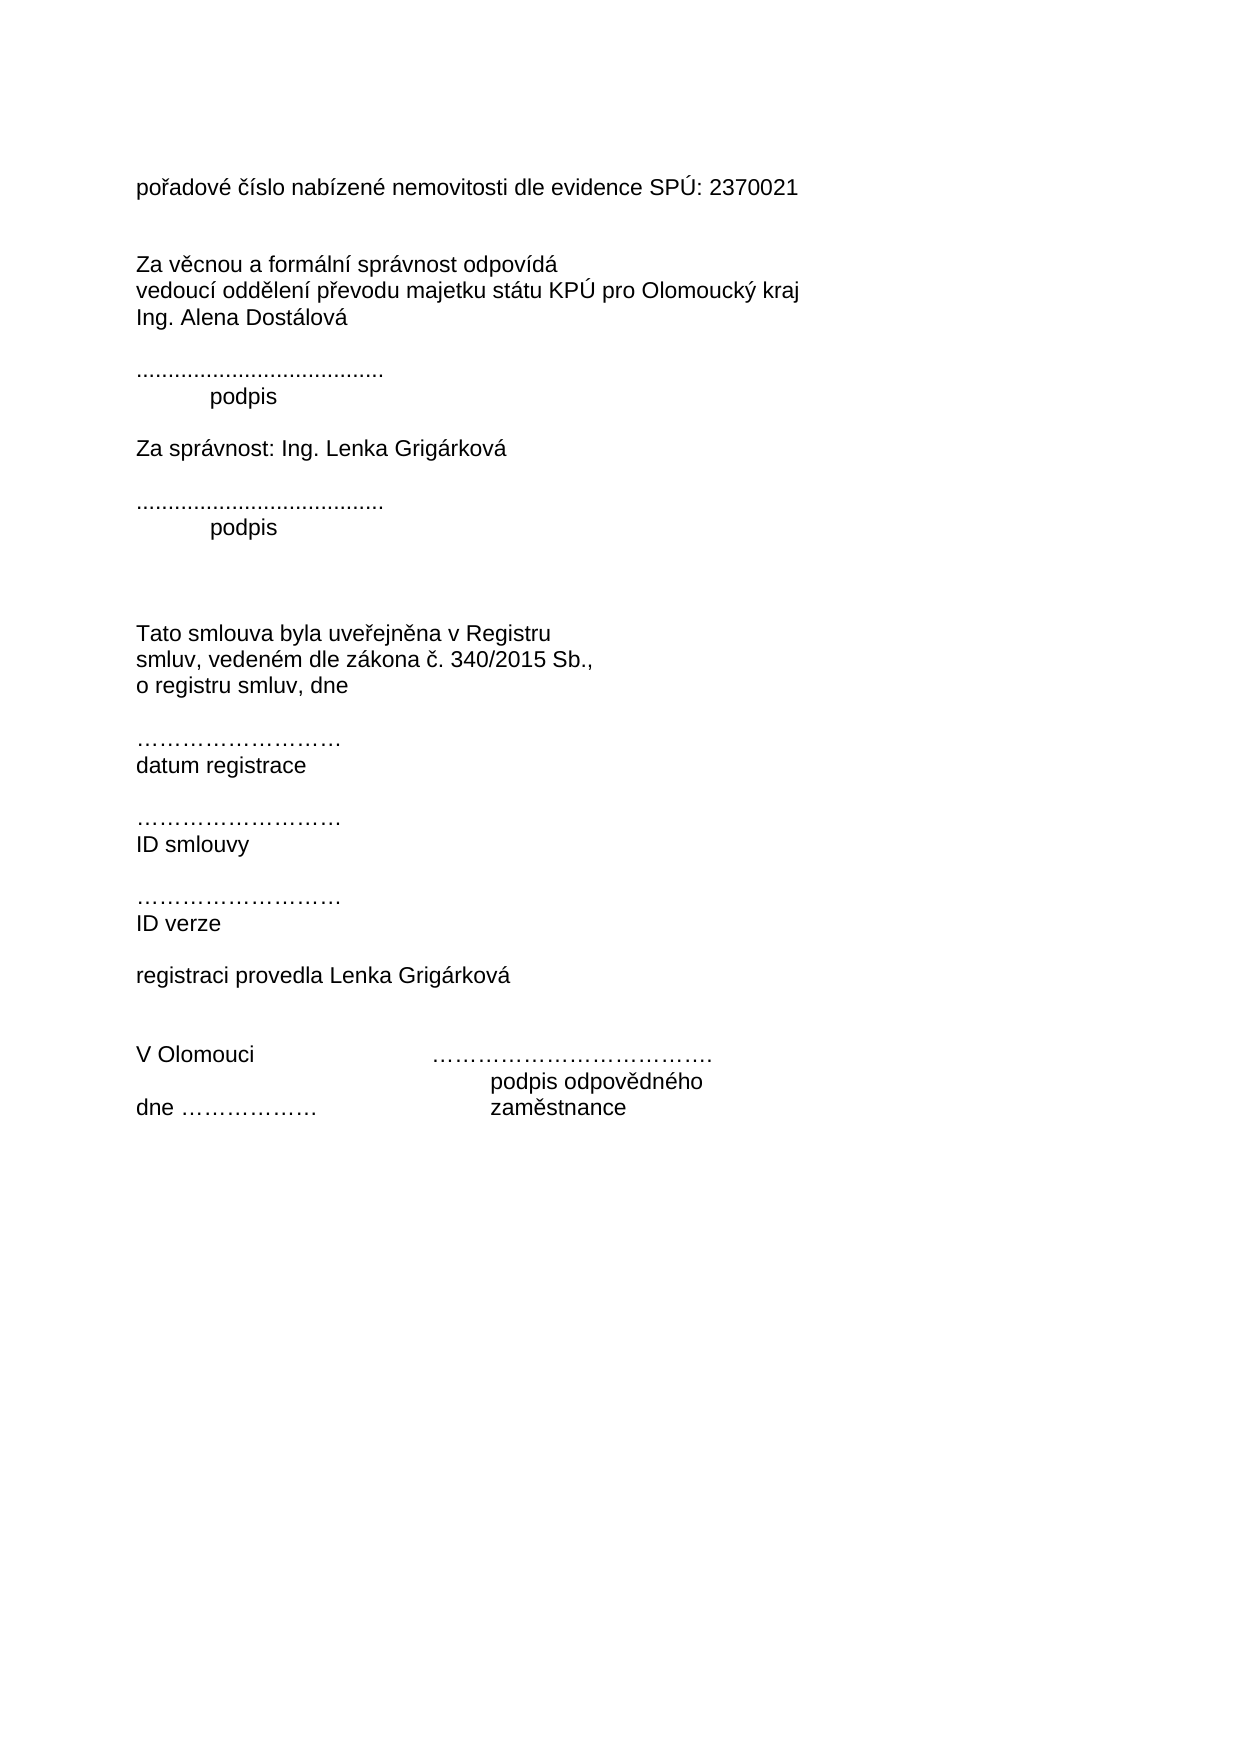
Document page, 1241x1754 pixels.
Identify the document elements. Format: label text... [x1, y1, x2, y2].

text ID verze [136, 910, 1104, 936]
text datum registrace [136, 752, 1104, 778]
text Za správnost: Ing. Lenka Grigárková [136, 435, 1104, 462]
text V Olomouci ………………………………. [136, 1041, 1104, 1068]
text registraci provedla Lenka Grigárková [136, 962, 1104, 989]
text ……………………… [136, 804, 1104, 831]
text ……………………… [136, 883, 1104, 910]
text o registru smluv, dne [136, 672, 1104, 699]
text dne ……………… zaměstnance [136, 1094, 1104, 1121]
text ....................................... [136, 356, 1104, 383]
text Za věcnou a formální správnost odpovídá [136, 251, 1104, 277]
text Tato smlouva byla uveřejněna v Registru [136, 620, 1104, 646]
text pořadové číslo nabízené nemovitosti dle evidence SPÚ: 2370021 [136, 174, 1104, 224]
text ……………………… [136, 725, 1104, 752]
text vedoucí oddělení převodu majetku státu KPÚ pro Olomoucký kraj [136, 277, 1104, 303]
text podpis [136, 514, 1104, 541]
text podpis odpovědného [136, 1068, 1104, 1094]
text Ing. Alena Dostálová [136, 303, 1104, 330]
text podpis [136, 383, 1104, 409]
text ID smlouvy [136, 831, 1104, 857]
text smluv, vedeném dle zákona č. 340/2015 Sb., [136, 646, 1104, 672]
text ....................................... [136, 488, 1104, 514]
